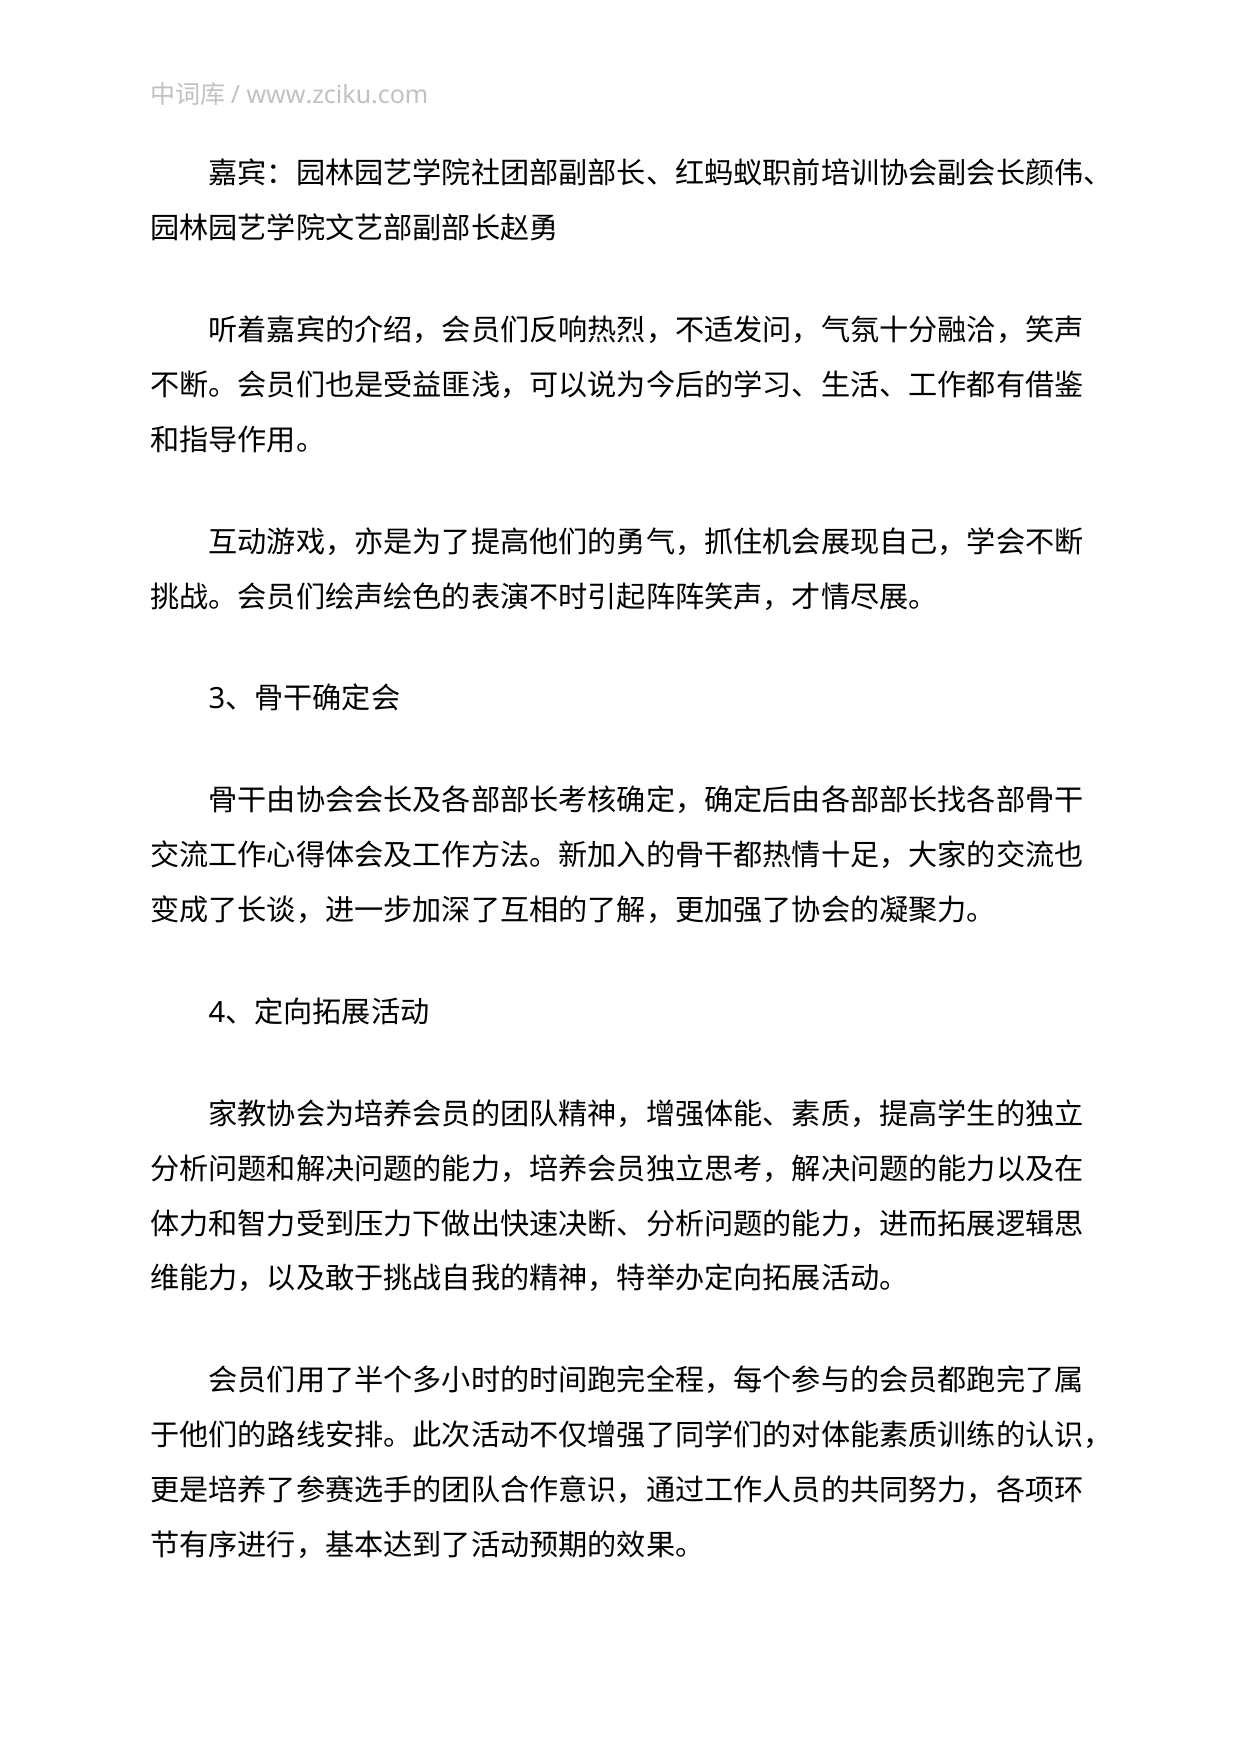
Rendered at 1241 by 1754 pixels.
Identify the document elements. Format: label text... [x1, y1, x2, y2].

text 4、定向拓展活动 [150, 988, 1090, 1031]
text 会员们用了半个多小时的时间跑完全程，每个参与的会员都跑完了属于他们的路线安排。此次活动不仅增强了同学们的对体能素质训练的认识，更是培养了参赛选手的团队合作意识，通过工作人员的共同努力，各项环节有序进行，基本达到了活动预期的效果。 [150, 1357, 1090, 1564]
text 嘉宾：园林园艺学院社团部副部长、红蚂蚁职前培训协会副会长颜伟、园林园艺学院文艺部副部长赵勇 [150, 150, 1090, 247]
text 家教协会为培养会员的团队精神，增强体能、素质，提高学生的独立分析问题和解决问题的能力，培养会员独立思考，解决问题的能力以及在体力和智力受到压力下做出快速决断、分析问题的能力，进而拓展逻辑思维能力，以及敢于挑战自我的精神，特举办定向拓展活动。 [150, 1090, 1090, 1297]
text 骨干由协会会长及各部部长考核确定，确定后由各部部长找各部骨干交流工作心得体会及工作方法。新加入的骨干都热情十足，大家的交流也变成了长谈，进一步加深了互相的了解，更加强了协会的凝聚力。 [150, 777, 1090, 929]
text 3、骨干确定会 [150, 675, 1090, 717]
text 互动游戏，亦是为了提高他们的勇气，抓住机会展现自己，学会不断挑战。会员们绘声绘色的表演不时引起阵阵笑声，才情尽展。 [150, 518, 1090, 615]
text 听着嘉宾的介绍，会员们反响热烈，不适发问，气氛十分融洽，笑声不断。会员们也是受益匪浅，可以说为今后的学习、生活、工作都有借鉴和指导作用。 [150, 307, 1090, 459]
